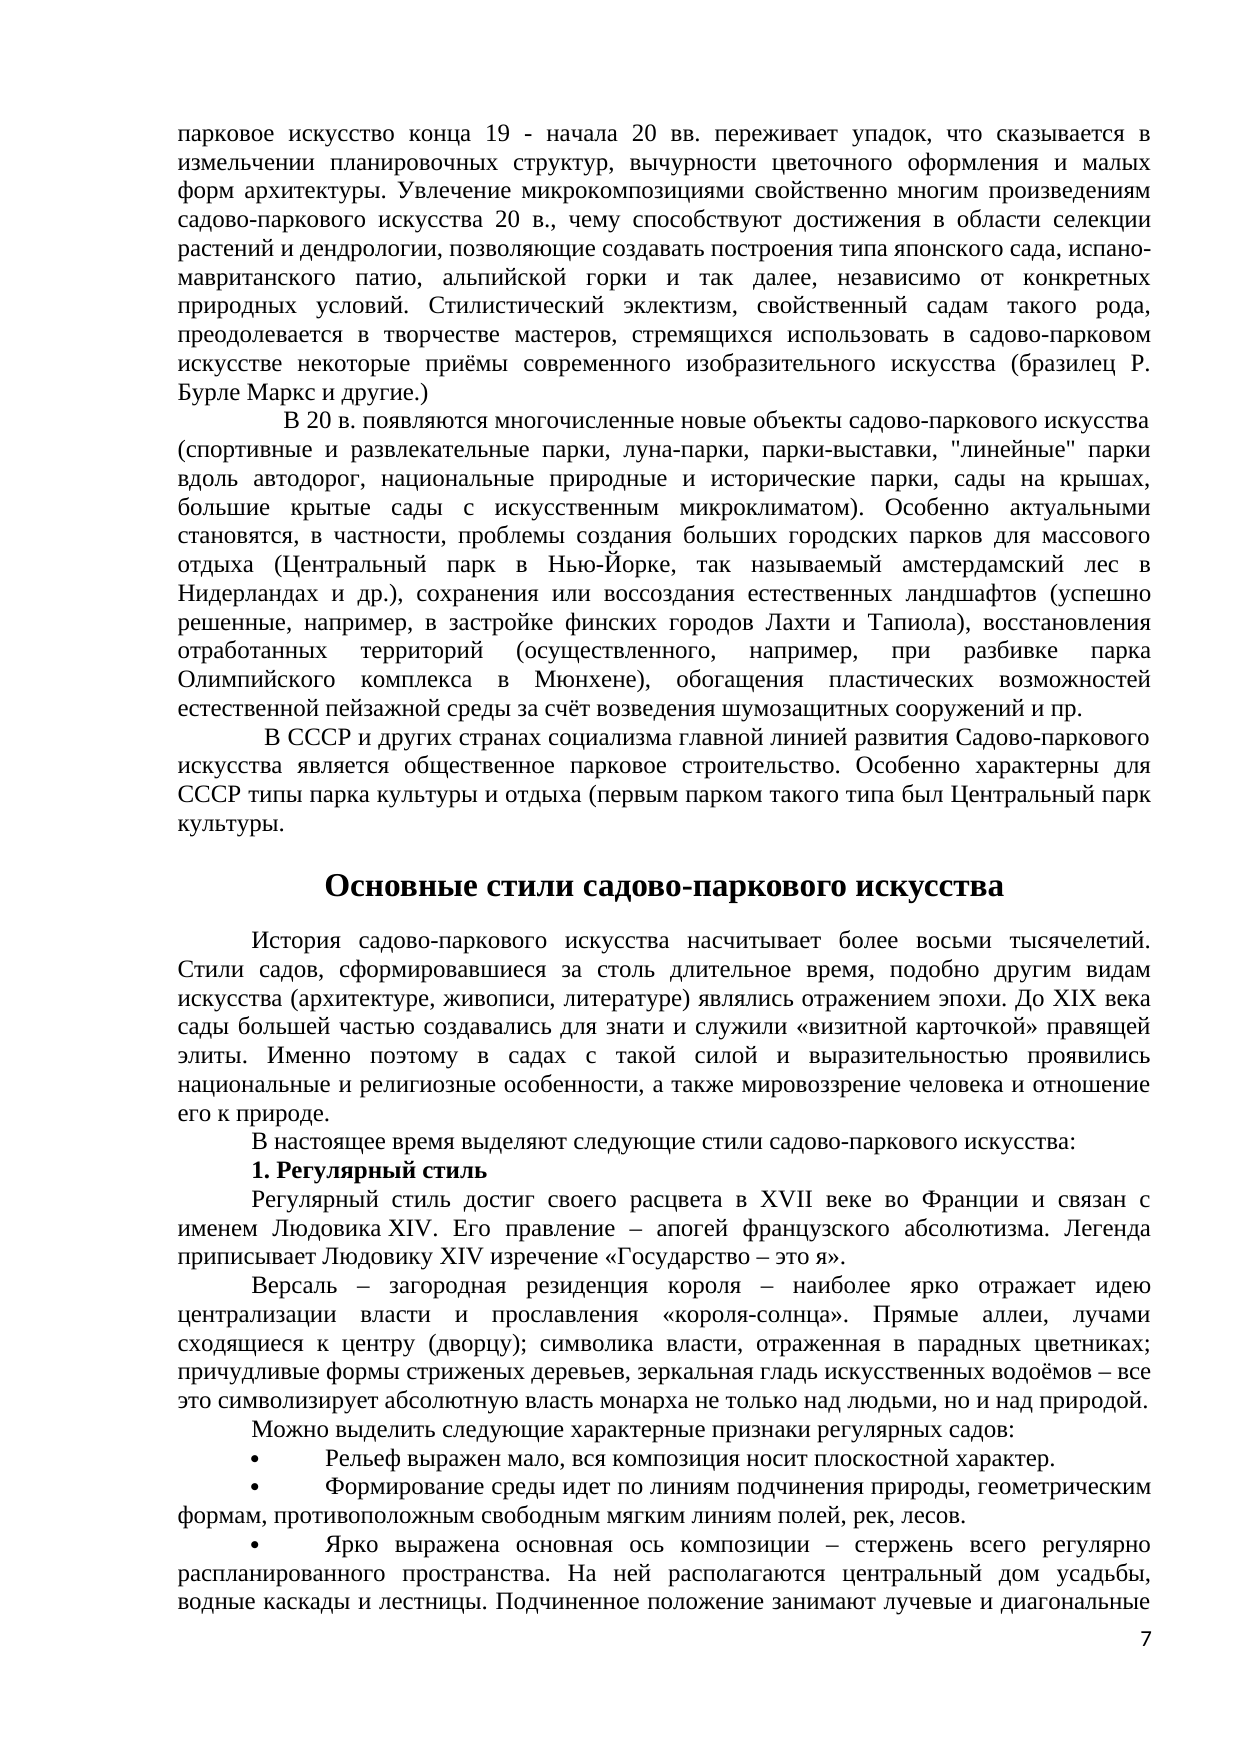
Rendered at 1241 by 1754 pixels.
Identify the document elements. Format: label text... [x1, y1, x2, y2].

text В настоящее время выделяют следующие стили садово-паркового искусства: [177, 1126, 1152, 1155]
text История садово-паркового искусства насчитывает более восьми тысячелетий. Стили садов, сформировавшиеся за столь длительное время, подобно другим видам искусства (архитектуре, живописи, литературе) являлись отражением эпохи. До XIX века сады большей частью создавались для знати и служили «визитной карточкой» правящей элиты. Именно поэтому в садах с такой силой и выразительностью проявились национальные и религиозные особенности, а также мировоззрение человека и отношение его к природе. [177, 925, 1152, 1126]
text 1. Регулярный стиль [177, 1155, 1152, 1184]
text В СССР и других странах социализма главной линией развития Садово-паркового искусства является общественное парковое строительство. Особенно характерны для СССР типы парка культуры и отдыха (первым парком такого типа был Центральный парк культуры. [177, 722, 1152, 837]
text Версаль – загородная резиденция короля – наиболее ярко отражает идею централизации власти и прославления «короля-солнца». Прямые аллеи, лучами сходящиеся к центру (дворцу); символика власти, отраженная в парадных цветниках; причудливые формы стриженых деревьев, зеркальная гладь искусственных водоёмов – все это символизирует абсолютную власть монарха не только над людьми, но и над природой. [177, 1270, 1152, 1414]
text Регулярный стиль достиг своего расцвета в XVII веке во Франции и связан с именем Людовика XIV. Его правление – апогей французского абсолютизма. Легенда приписывает Людовику XIV изречение «Государство – это я». [177, 1184, 1152, 1270]
text Основные стили садово-паркового искусства [177, 866, 1152, 904]
list Рельеф выражен мало, вся композиция носит плоскостной характер. [177, 1443, 1152, 1471]
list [177, 1529, 1152, 1615]
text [177, 118, 1152, 406]
text Можно выделить следующие характерные признаки регулярных садов: [177, 1414, 1152, 1443]
text В 20 в. появляются многочисленные новые объекты садово-паркового искусства (спортивные и развлекательные парки, луна-парки, парки-выставки, "линейные" парки вдоль автодорог, национальные природные и исторические парки, сады на крышах, большие крытые сады с искусственным микроклиматом). Особенно актуальными становятся, в частности, проблемы создания больших городских парков для массового отдыха (Центральный парк в Нью-Йорке, так называемый амстердамский лес в Нидерландах и др.), сохранения или воссоздания естественных ландшафтов (успешно решенные, например, в застройке финских городов Лахти и Тапиола), восстановления отработанных территорий (осуществленного, например, при разбивке парка Олимпийского комплекса в Мюнхене), обогащения пластических возможностей естественной пейзажной среды за счёт возведения шумозащитных сооружений и пр. [177, 406, 1152, 722]
list Формирование среды идет по линиям подчинения природы, геометрическим формам, противоположным свободным мягким линиям полей, рек, лесов. [177, 1471, 1152, 1529]
